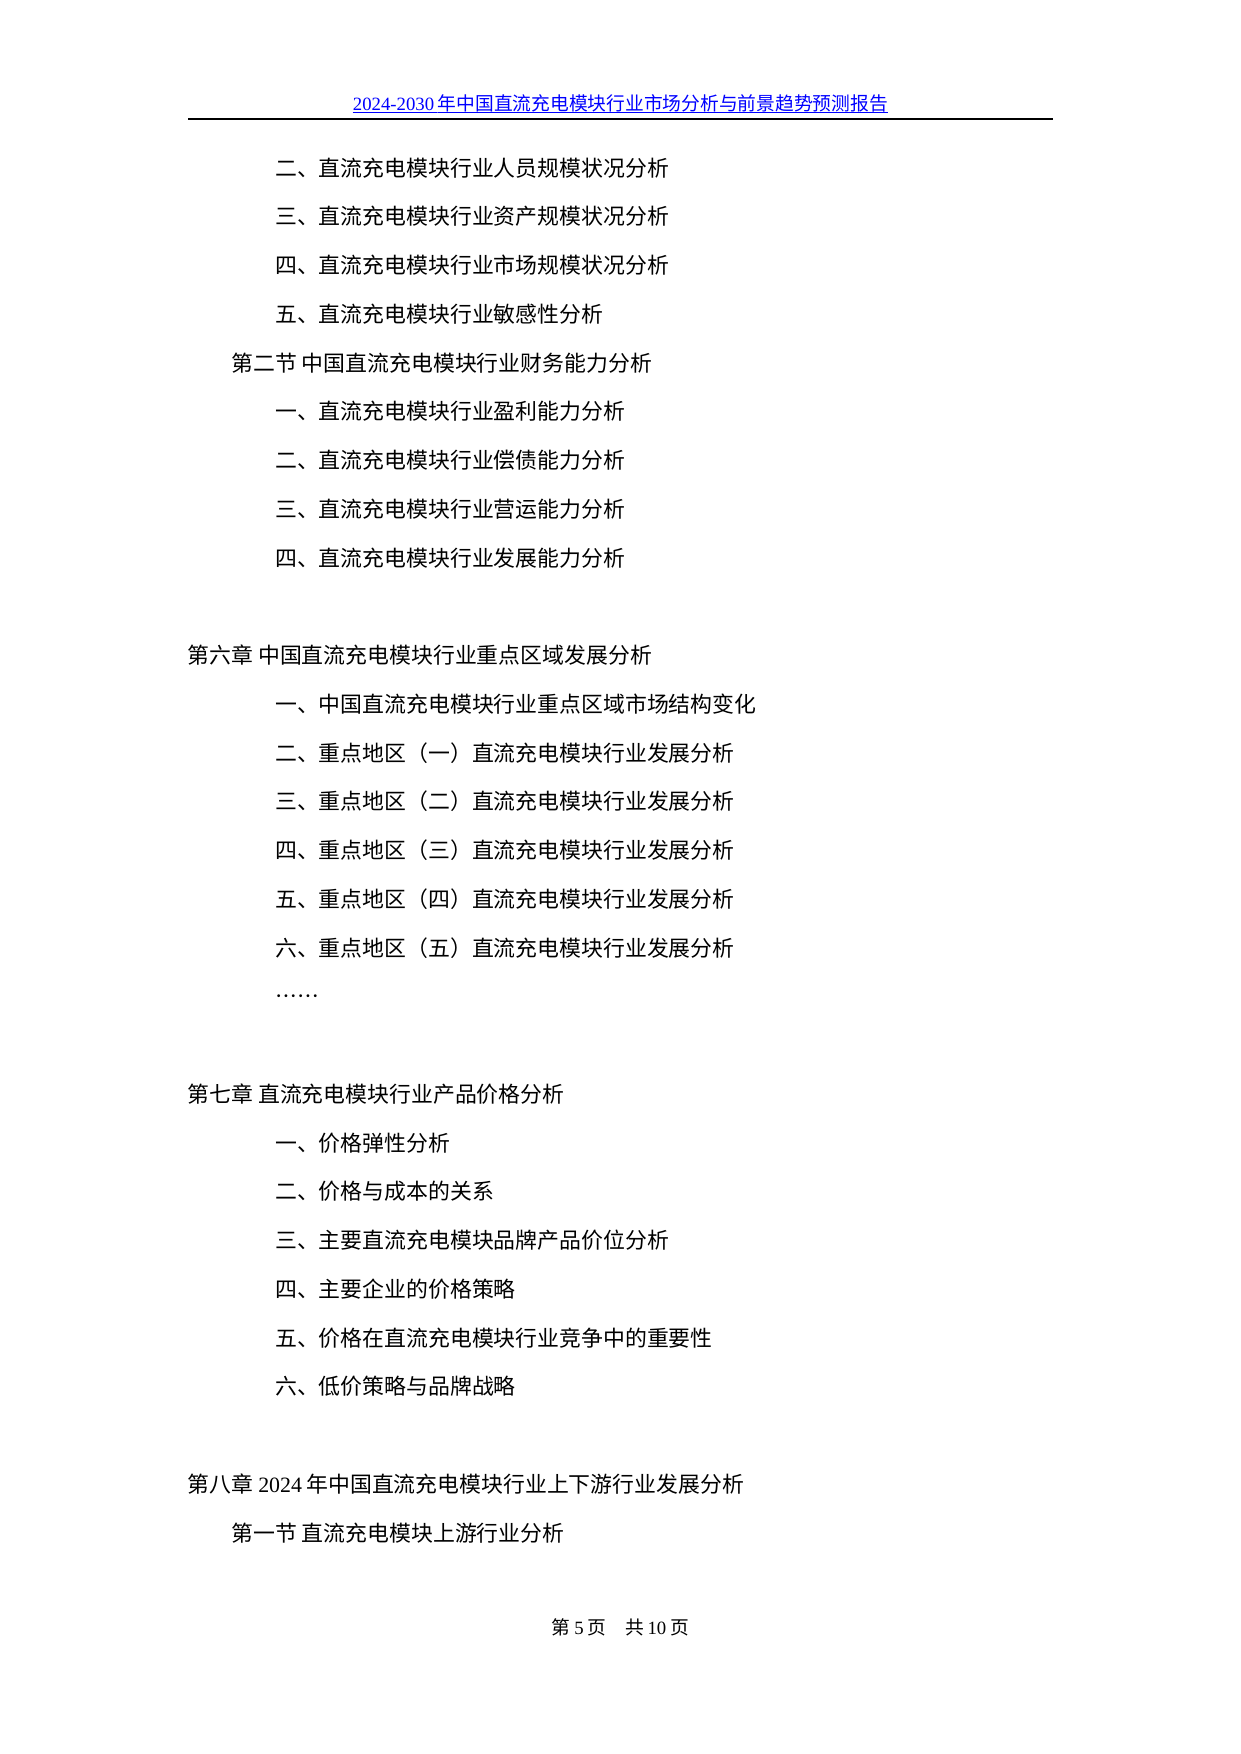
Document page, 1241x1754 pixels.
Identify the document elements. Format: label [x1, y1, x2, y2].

text [187, 150, 1053, 1548]
